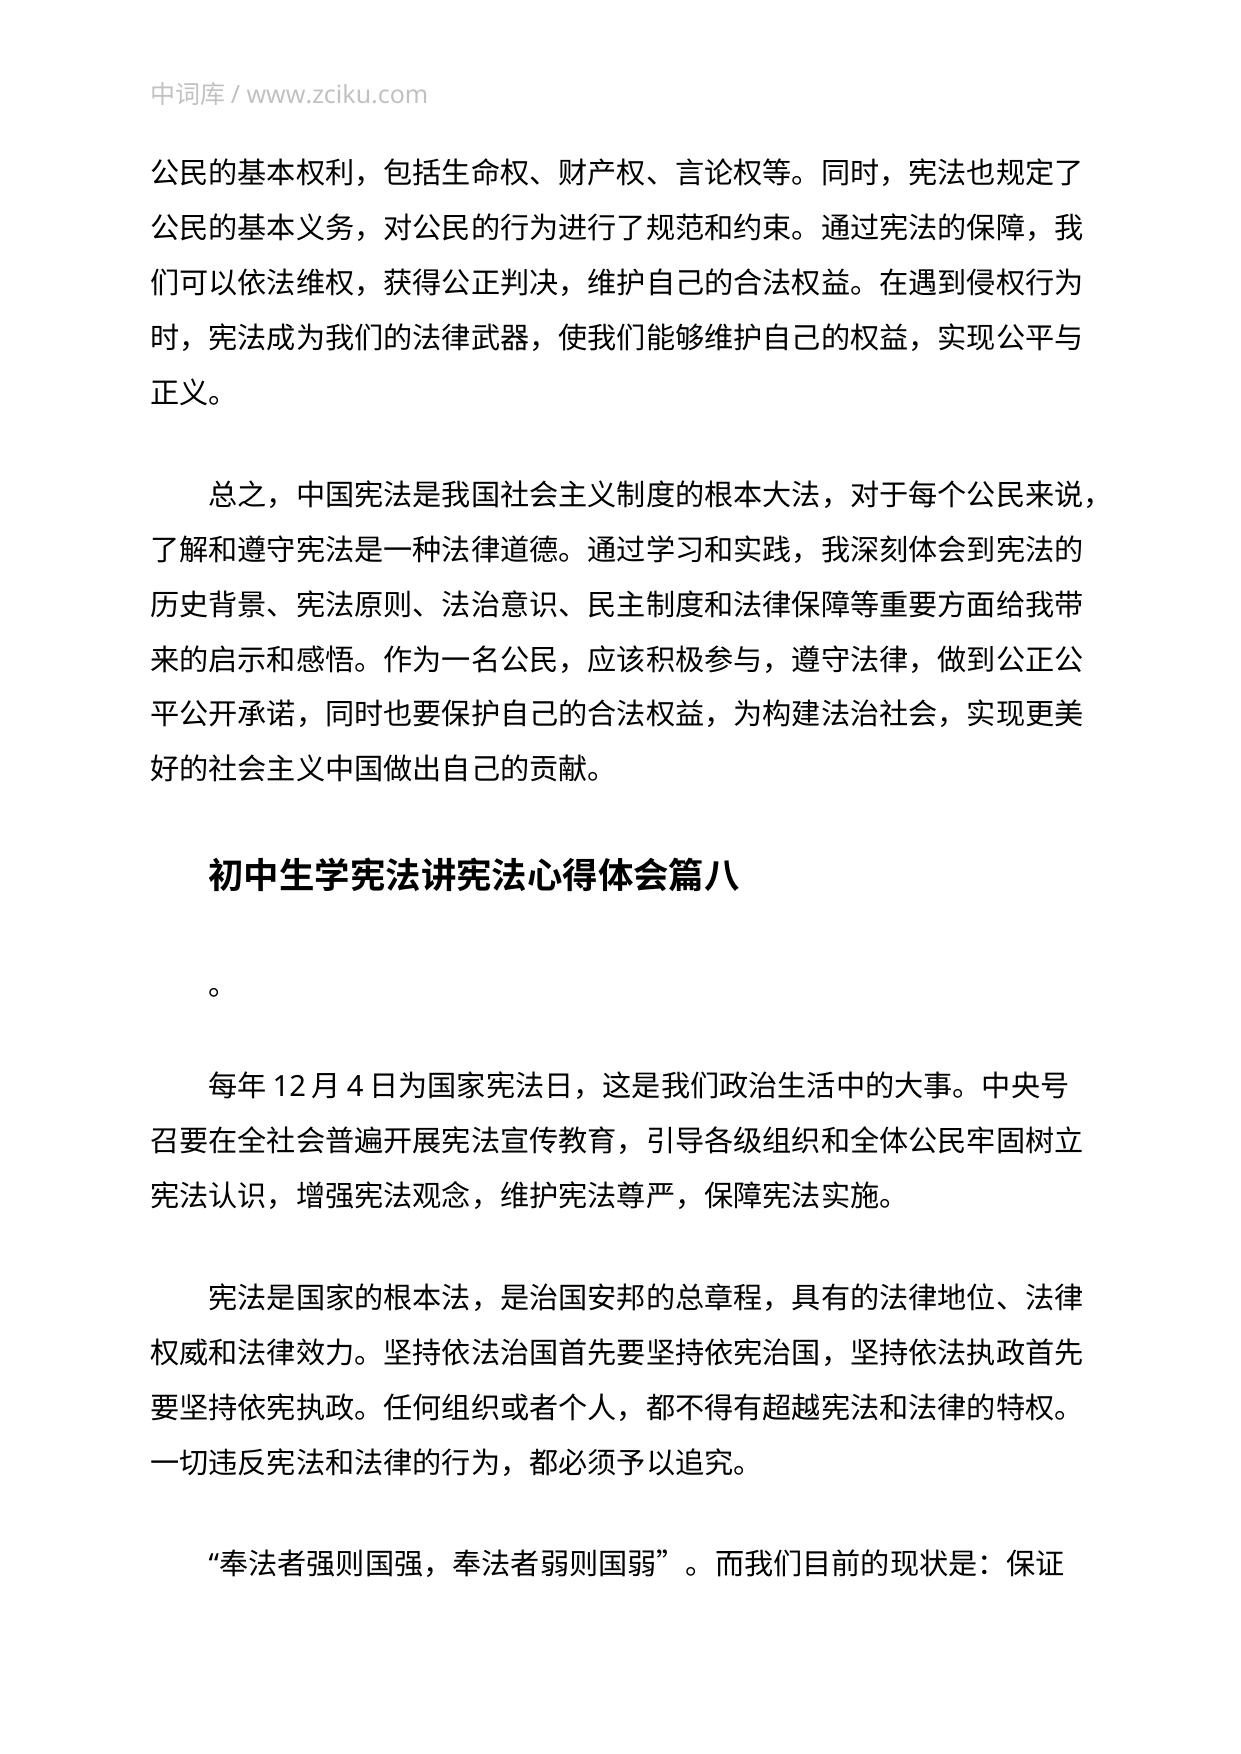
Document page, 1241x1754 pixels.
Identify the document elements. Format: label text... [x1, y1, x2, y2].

text 每年12月4日为国家宪法日，这是我们政治生活中的大事。中央号召要在全社会普遍开展宪法宣传教育，引导各级组织和全体公民牢固树立宪法认识，增强宪法观念，维护宪法尊严，保障宪法实施。 [150, 1063, 1090, 1215]
text 初中生学宪法讲宪法心得体会篇八 [150, 848, 1090, 899]
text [150, 1541, 1090, 1583]
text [150, 150, 1090, 412]
text 宪法是国家的根本法，是治国安邦的总章程，具有的法律地位、法律权威和法律效力。坚持依法治国首先要坚持依宪治国，坚持依法执政首先要坚持依宪执政。任何组织或者个人，都不得有超越宪法和法律的特权。一切违反宪法和法律的行为，都必须予以追究。 [150, 1274, 1090, 1481]
text 总之，中国宪法是我国社会主义制度的根本大法，对于每个公民来说，了解和遵守宪法是一种法律道德。通过学习和实践，我深刻体会到宪法的历史背景、宪法原则、法治意识、民主制度和法律保障等重要方面给我带来的启示和感悟。作为一名公民，应该积极参与，遵守法律，做到公正公平公开承诺，同时也要保护自己的合法权益，为构建法治社会，实现更美好的社会主义中国做出自己的贡献。 [150, 471, 1090, 788]
text 。 [150, 961, 1090, 1003]
